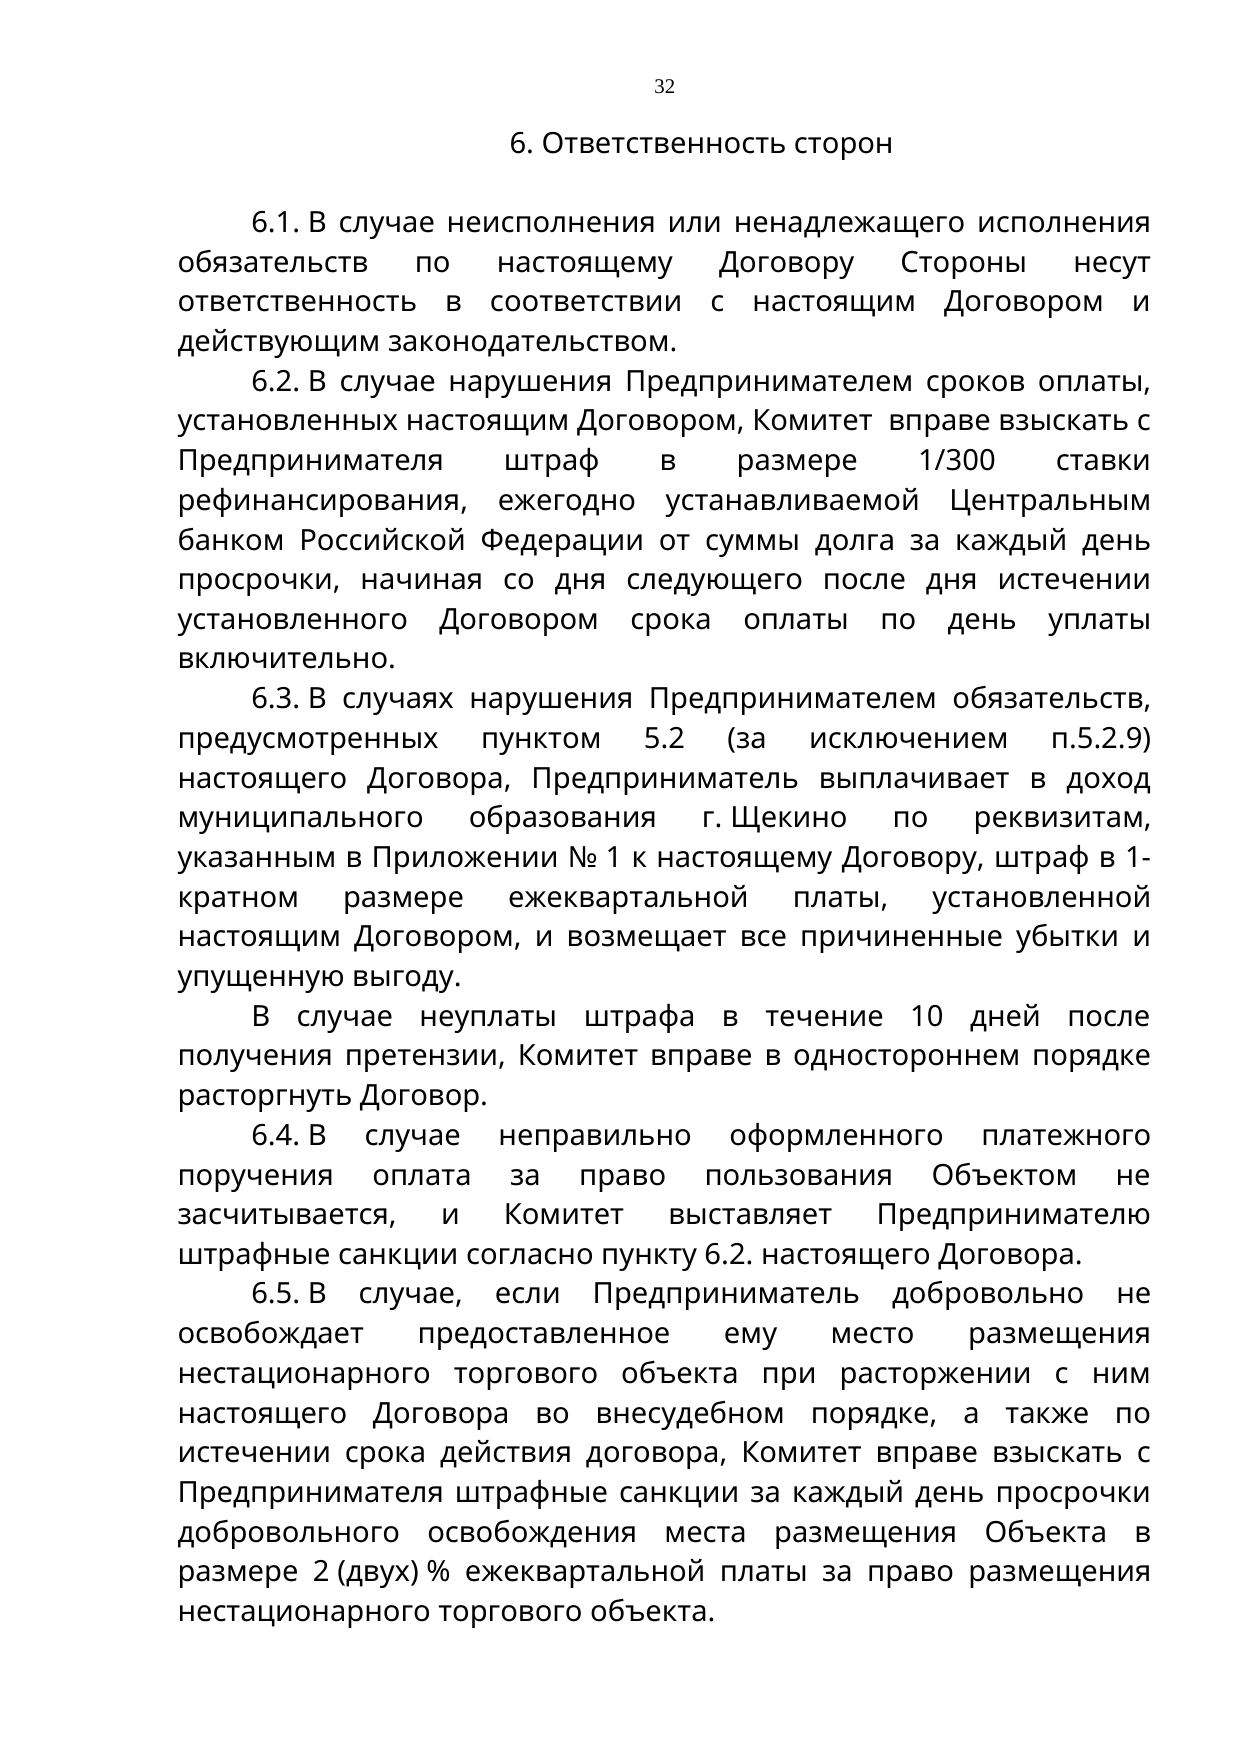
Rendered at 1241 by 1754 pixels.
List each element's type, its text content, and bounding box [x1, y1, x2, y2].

text 6. Ответственность сторон [177, 122, 1152, 162]
text 6.4. В случае неправильно оформленного платежного поручения оплата за право пользования Объектом не засчитывается, и Комитет выставляет Предпринимателю штрафные санкции согласно пункту 6.2. настоящего Договора. [177, 1114, 1152, 1273]
text 6.1. В случае неисполнения или ненадлежащего исполнения обязательств по настоящему Договору Стороны несут ответственность в соответствии с настоящим Договором и действующим законодательством. [177, 201, 1152, 360]
text 6.2. В случае нарушения Предпринимателем сроков оплаты, установленных настоящим Договором, Комитет вправе взыскать с Предпринимателя штраф в размере 1/300 ставки рефинансирования, ежегодно устанавливаемой Центральным банком Российской Федерации от суммы долга за каждый день просрочки, начиная со дня следующего после дня истечении установленного Договором срока оплаты по день уплаты включительно. [177, 360, 1152, 677]
text В случае неуплаты штрафа в течение 10 дней после получения претензии, Комитет вправе в одностороннем порядке расторгнуть Договор. [177, 995, 1152, 1114]
text 6.3. В случаях нарушения Предпринимателем обязательств, предусмотренных пунктом 5.2 (за исключением п.5.2.9) настоящего Договора, Предприниматель выплачивает в доход муниципального образования г. Щекино по реквизитам, указанным в Приложении № 1 к настоящему Договору, штраф в 1-кратном размере ежеквартальной платы, установленной настоящим Договором, и возмещает все причиненные убытки и упущенную выгоду. [177, 677, 1152, 995]
text 6.5. В случае, если Предприниматель добровольно не освобождает предоставленное ему место размещения нестационарного торгового объекта при расторжении с ним настоящего Договора во внесудебном порядке, а также по истечении срока действия договора, Комитет вправе взыскать с Предпринимателя штрафные санкции за каждый день просрочки добровольного освобождения места размещения Объекта в размере 2 (двух) % ежеквартальной платы за право размещения нестационарного торгового объекта. [177, 1273, 1152, 1630]
